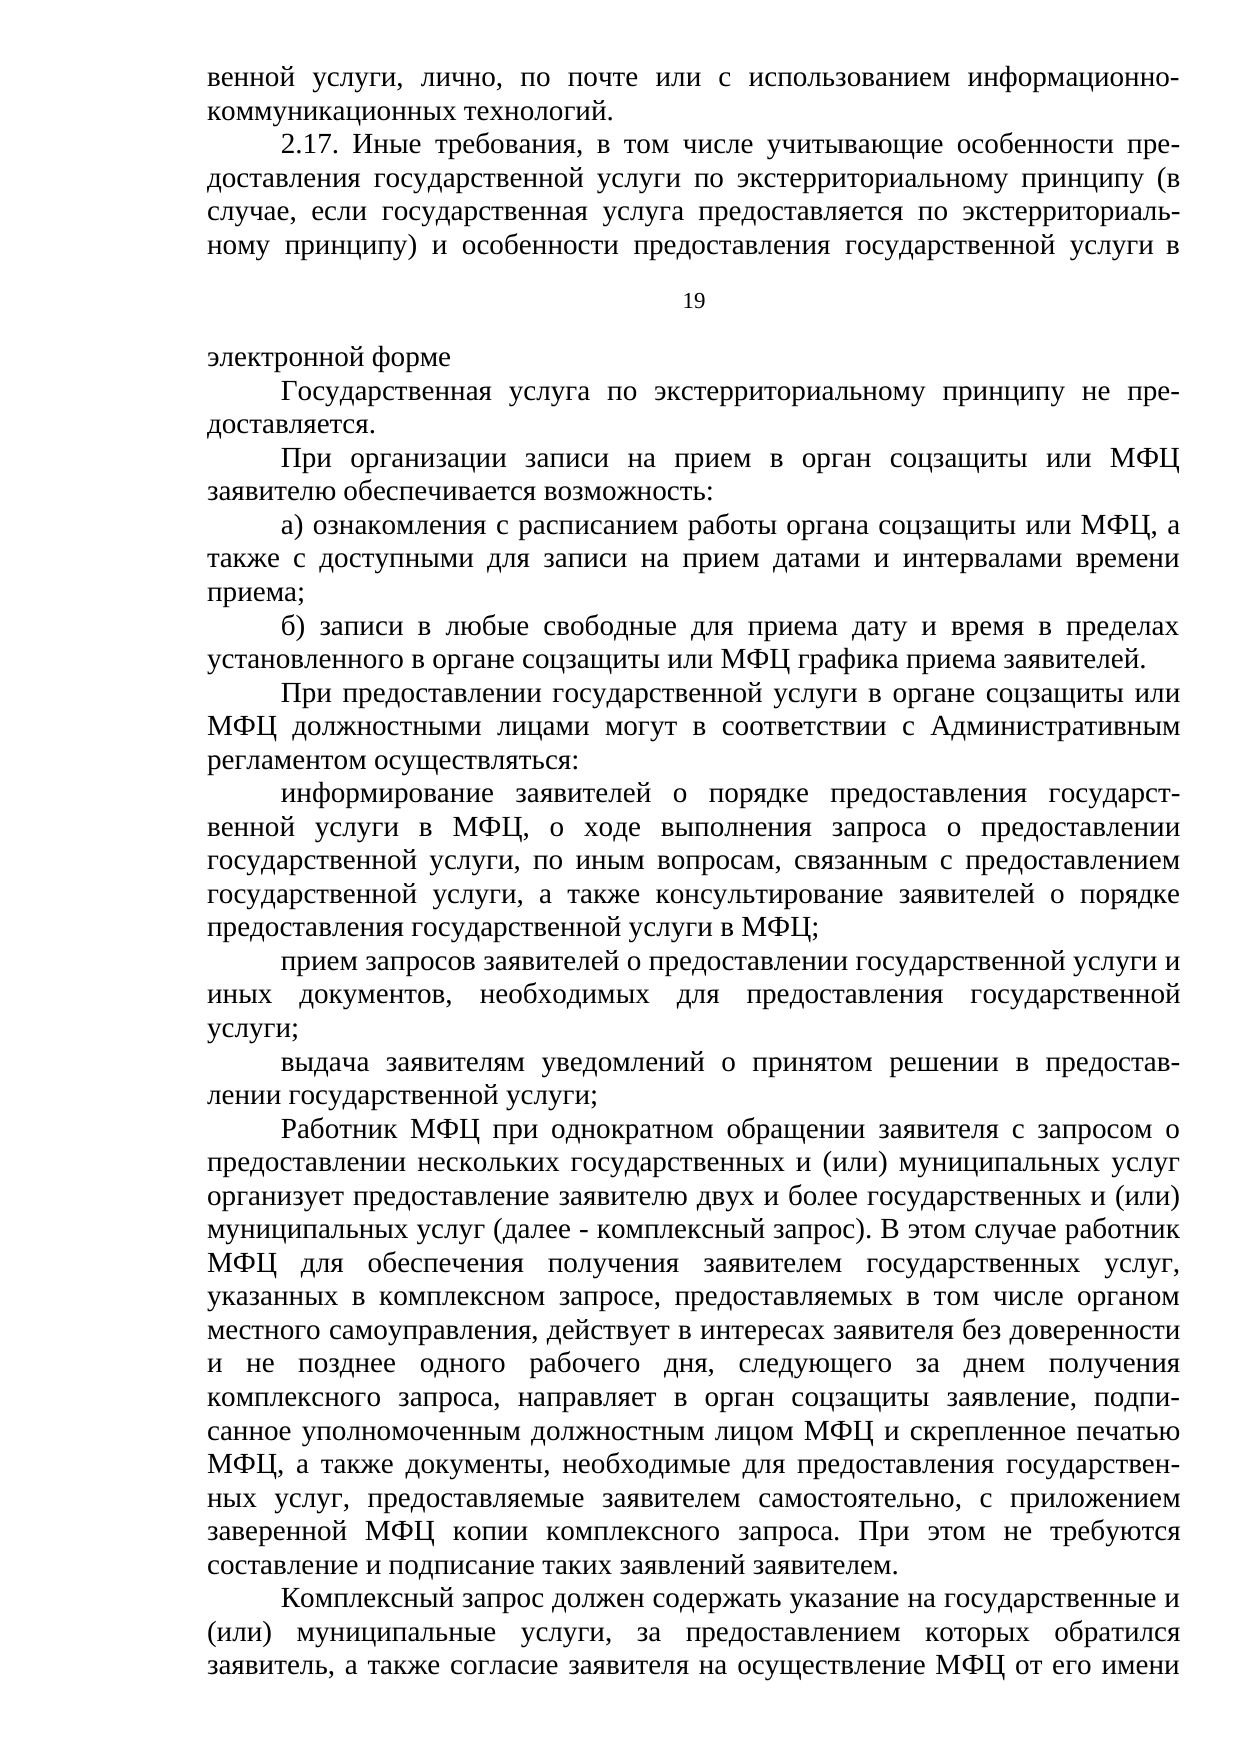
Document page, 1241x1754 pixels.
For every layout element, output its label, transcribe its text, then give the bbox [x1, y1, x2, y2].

text прием запросов заявителей о предоставлении государственной услуги и иных документов, необходимых для предоставления государственной услуги; [207, 943, 1181, 1044]
text электронной форме [207, 339, 1181, 373]
text 19 [207, 287, 1181, 313]
text Работник МФЦ при однократном обращении заявителя с запросом о предоставлении нескольких государственных и (или) муниципальных услуг организует предоставление заявителю двух и более государственных и (или) муниципальных услуг (далее - комплексный запрос). В этом случае работник МФЦ для обеспечения получения заявителем государственных услуг, указанных в комплексном запросе, предоставляемых в том числе органом местного самоуправления, действует в интересах заявителя без доверенности и не позднее одного рабочего дня, следующего за днем получения комплексного запроса, направляет в орган соцзащиты заявление, подпи-санное уполномоченным должностным лицом МФЦ и скрепленное печатью МФЦ, а также документы, необходимые для предоставления государствен-ных услуг, предоставляемые заявителем самостоятельно, с приложением заверенной МФЦ копии комплексного запроса. При этом не требуются составление и подписание таких заявлений заявителем. [207, 1111, 1181, 1580]
text При организации записи на прием в орган соцзащиты или МФЦ заявителю обеспечивается возможность: [207, 440, 1181, 507]
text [207, 59, 1181, 126]
text информирование заявителей о порядке предоставления государст-венной услуги в МФЦ, о ходе выполнения запроса о предоставлении государственной услуги, по иным вопросам, связанным с предоставлением государственной услуги, а также консультирование заявителей о порядке предоставления государственной услуги в МФЦ; [207, 775, 1181, 943]
text При предоставлении государственной услуги в органе соцзащиты или МФЦ должностными лицами могут в соответствии с Административным регламентом осуществляться: [207, 675, 1181, 775]
text Государственная услуга по экстерриториальному принципу не пре-доставляется. [207, 373, 1181, 440]
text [207, 1580, 1181, 1681]
text б) записи в любые свободные для приема дату и время в пределах установленного в органе соцзащиты или МФЦ графика приема заявителей. [207, 608, 1181, 675]
text выдача заявителям уведомлений о принятом решении в предостав-лении государственной услуги; [207, 1044, 1181, 1111]
text 2.17. Иные требования, в том числе учитывающие особенности пре-доставления государственной услуги по экстерриториальному принципу (в случае, если государственная услуга предоставляется по экстерриториаль-ному принципу) и особенности предоставления государственной услуги в [207, 126, 1181, 260]
text а) ознакомления с расписанием работы органа соцзащиты или МФЦ, а также с доступными для записи на прием датами и интервалами времени приема; [207, 507, 1181, 608]
